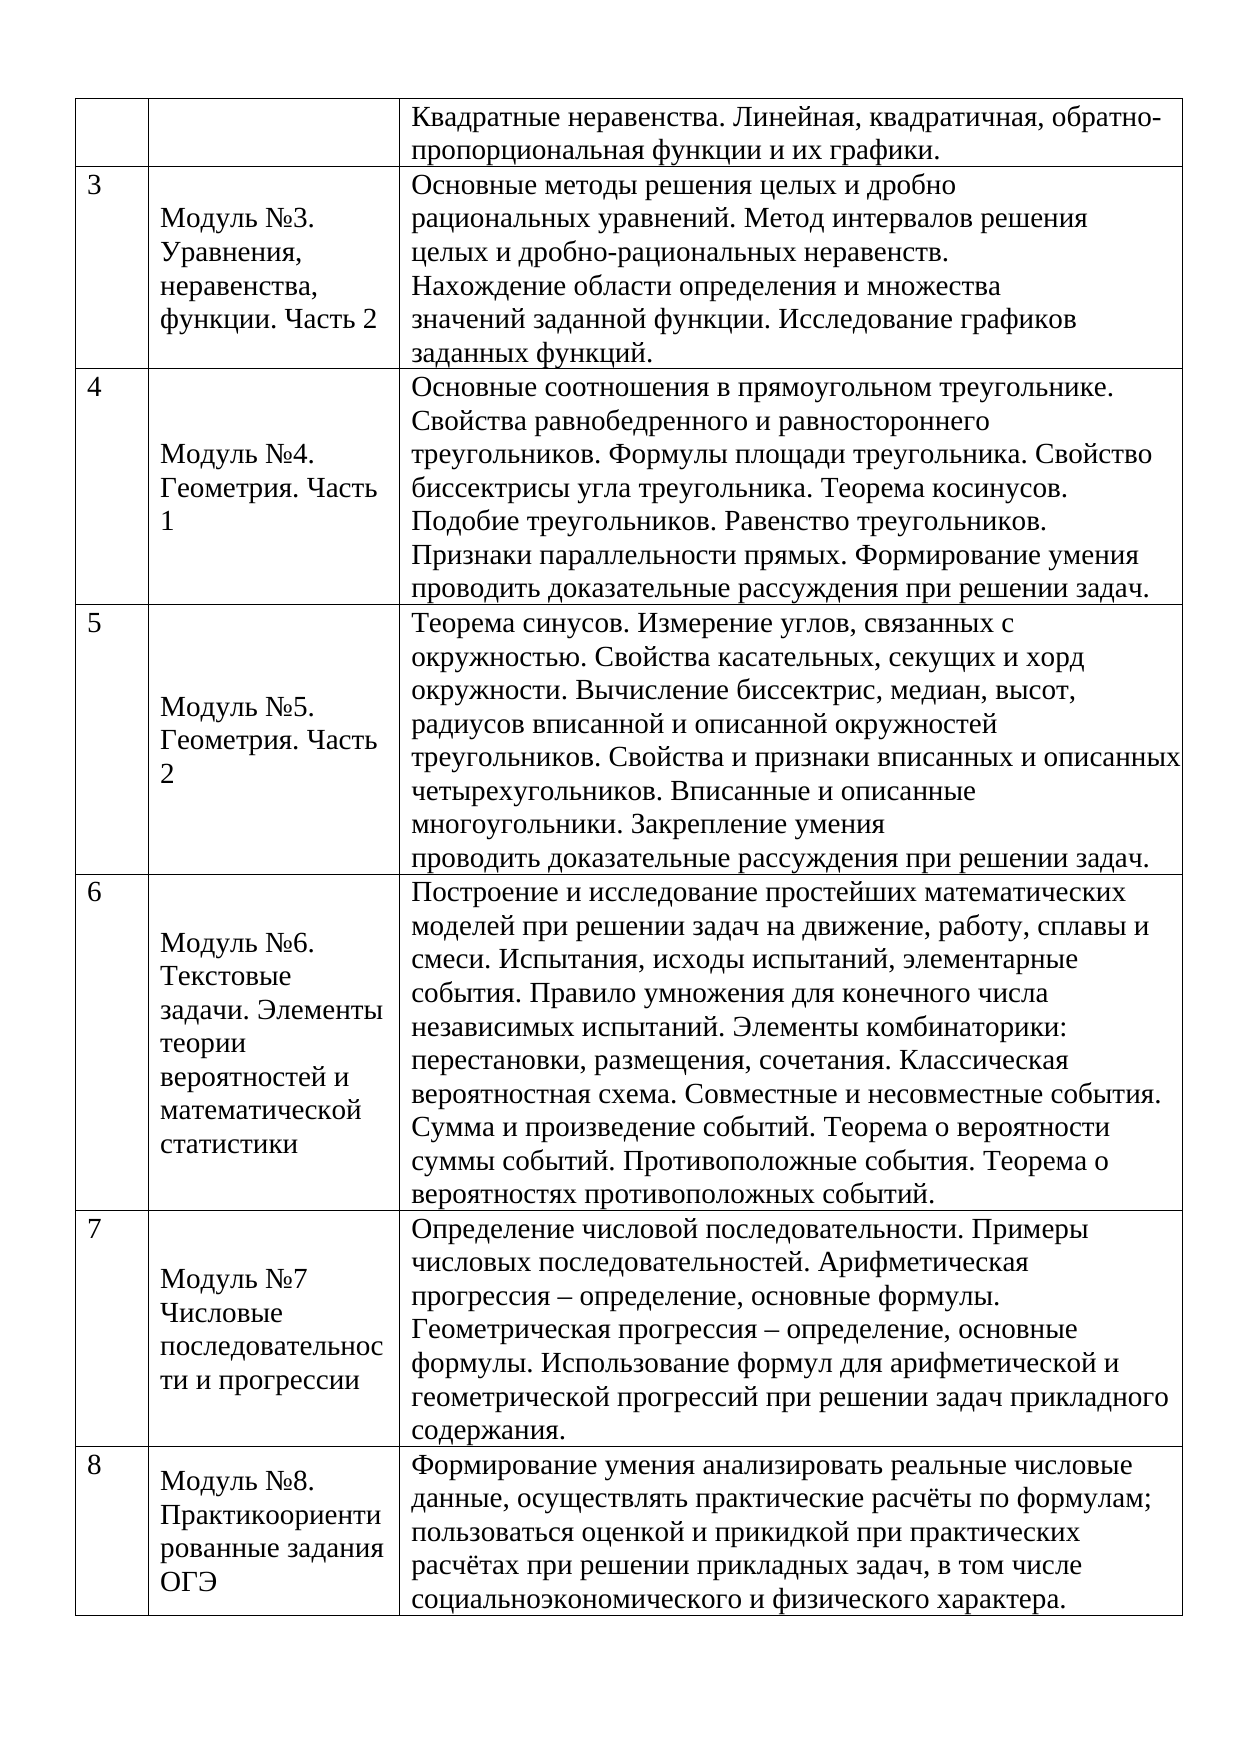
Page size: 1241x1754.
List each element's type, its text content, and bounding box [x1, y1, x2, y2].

table_cell Модуль №5. Геометрия. Часть 2 [149, 605, 399, 873]
table_cell Основные методы решения целых и дробно рациональных уравнений. Метод интервалов решения целых и дробно-рациональных неравенств. Нахождение области определения и множества значений заданной функции. Исследование графиков заданных функций. [400, 167, 1182, 368]
table_cell Модуль №7 Числовые последовательности и прогрессии [149, 1211, 399, 1446]
table_cell Формирование умения анализировать реальные числовые данные, осуществлять практические расчёты по формулам; пользоваться оценкой и прикидкой при практических расчётах при решении прикладных задач, в том числе социальноэкономического и физического характера. [400, 1447, 1182, 1614]
table_cell Модуль №6. Текстовые задачи. Элементы теории вероятностей и математической статистики [149, 875, 399, 1210]
table_cell Модуль №3. Уравнения, неравенства, функции. Часть 2 [149, 167, 399, 368]
table_cell Модуль №8. Практикоориентированные задания ОГЭ [149, 1447, 399, 1614]
table_cell 5 [76, 605, 148, 873]
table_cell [400, 99, 1182, 166]
table_cell 8 [76, 1447, 148, 1614]
table_cell 4 [76, 369, 148, 604]
table_cell Теорема синусов. Измерение углов, связанных с окружностью. Свойства касательных, секущих и хорд окружности. Вычисление биссектрис, медиан, высот, радиусов вписанной и описанной окружностей треугольников. Свойства и признаки вписанных и описанных четырехугольников. Вписанные и описанные многоугольники. Закрепление умения проводить доказательные рассуждения при решении задач. [400, 605, 1182, 873]
table_cell 7 [76, 1211, 148, 1446]
table_cell Основные соотношения в прямоугольном треугольнике. Свойства равнобедренного и равностороннего треугольников. Формулы площади треугольника. Свойство биссектрисы угла треугольника. Теорема косинусов. Подобие треугольников. Равенство треугольников. Признаки параллельности прямых. Формирование умения проводить доказательные рассуждения при решении задач. [400, 369, 1182, 604]
table_cell Модуль №4. Геометрия. Часть 1 [149, 369, 399, 604]
table_cell 3 [76, 167, 148, 368]
table_cell 2 [76, 99, 148, 166]
table_cell Построение и исследование простейших математических моделей при решении задач на движение, работу, сплавы и смеси. Испытания, исходы испытаний, элементарные события. Правило умножения для конечного числа независимых испытаний. Элементы комбинаторики: перестановки, размещения, сочетания. Классическая вероятностная схема. Совместные и несовместные события. Сумма и произведение событий. Теорема о вероятности суммы событий. Противоположные события. Теорема о вероятностях противоположных событий. [400, 875, 1182, 1210]
table_cell 6 [76, 875, 148, 1210]
table_cell Определение числовой последовательности. Примеры числовых последовательностей. Арифметическая прогрессия – определение, основные формулы. Геометрическая прогрессия – определение, основные формулы. Использование формул для арифметической и геометрической прогрессий при решении задач прикладного содержания. [400, 1211, 1182, 1446]
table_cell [149, 99, 399, 166]
